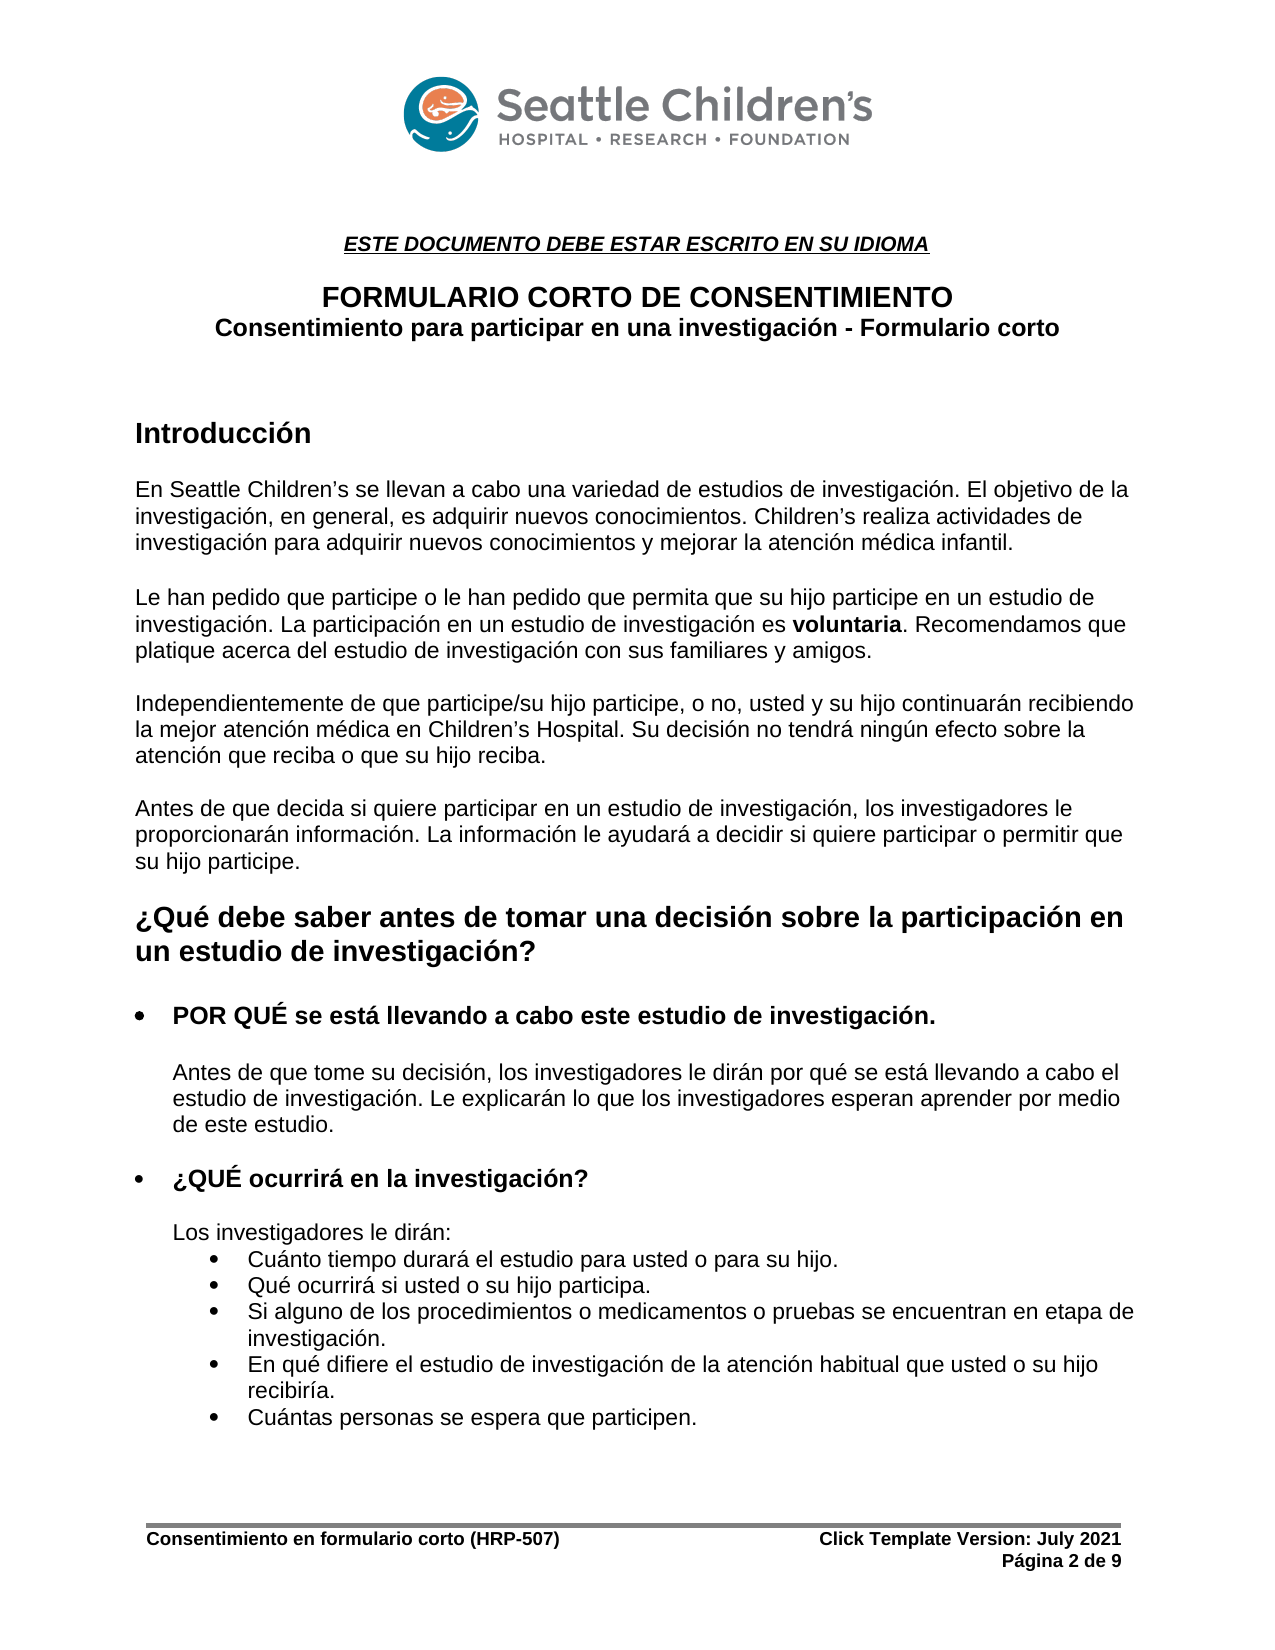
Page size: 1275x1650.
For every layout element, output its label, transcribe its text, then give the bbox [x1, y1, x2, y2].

picture [371, 45, 904, 184]
text Antes de que decida si quiere participar en un estudio de investigación, los investigadores le proporcionarán información. La información le ayudará a decidir si quiere participar o permitir que su hijo participe. [135, 795, 1140, 874]
list Si alguno de los procedimientos o medicamentos o pruebas se encuentran en etapa de investigación. [210, 1298, 1140, 1351]
list Cuántas personas se espera que participen. [210, 1404, 1140, 1430]
subtitle Introducción [135, 416, 1140, 450]
text Los investigadores le dirán: [172, 1219, 1140, 1246]
list Qué ocurrirá si usted o su hijo participa. [210, 1272, 1140, 1298]
list Cuánto tiempo durará el estudio para usted o para su hijo. [210, 1246, 1140, 1272]
text ESTE DOCUMENTO DEBE ESTAR ESCRITO EN SU IDIOMA [135, 232, 1140, 256]
list ¿QUÉ ocurrirá en la investigación? [135, 1164, 1140, 1193]
text Le han pedido que participe o le han pedido que permita que su hijo participe en un estudio de investigación. La participación en un estudio de investigación es voluntaria. Recomendamos que platique acerca del estudio de investigación con sus familiares y amigos. [135, 584, 1140, 663]
text Independientemente de que participe/su hijo participe, o no, usted y su hijo continuarán recibiendo la mejor atención médica en Children’s Hospital. Su decisión no tendrá ningún efecto sobre la atención que reciba o que su hijo reciba. [135, 689, 1140, 769]
text Consentimiento para participar en una investigación - Formulario corto [135, 313, 1140, 342]
text FORMULARIO CORTO DE CONSENTIMIENTO [135, 280, 1140, 313]
text En Seattle Children’s se llevan a cabo una variedad de estudios de investigación. El objetivo de la investigación, en general, es adquirir nuevos conocimientos. Children’s realiza actividades de investigación para adquirir nuevos conocimientos y mejorar la atención médica infantil. [135, 476, 1140, 555]
list En qué difiere el estudio de investigación de la atención habitual que usted o su hijo recibiría. [210, 1351, 1140, 1404]
list POR QUÉ se está llevando a cabo este estudio de investigación. [135, 1001, 1140, 1030]
text Antes de que tome su decisión, los investigadores le dirán por qué se está llevando a cabo el estudio de investigación. Le explicarán lo que los investigadores esperan aprender por medio de este estudio. [172, 1059, 1140, 1138]
text ¿Qué debe saber antes de tomar una decisión sobre la participación en un estudio de investigación? [135, 900, 1140, 967]
